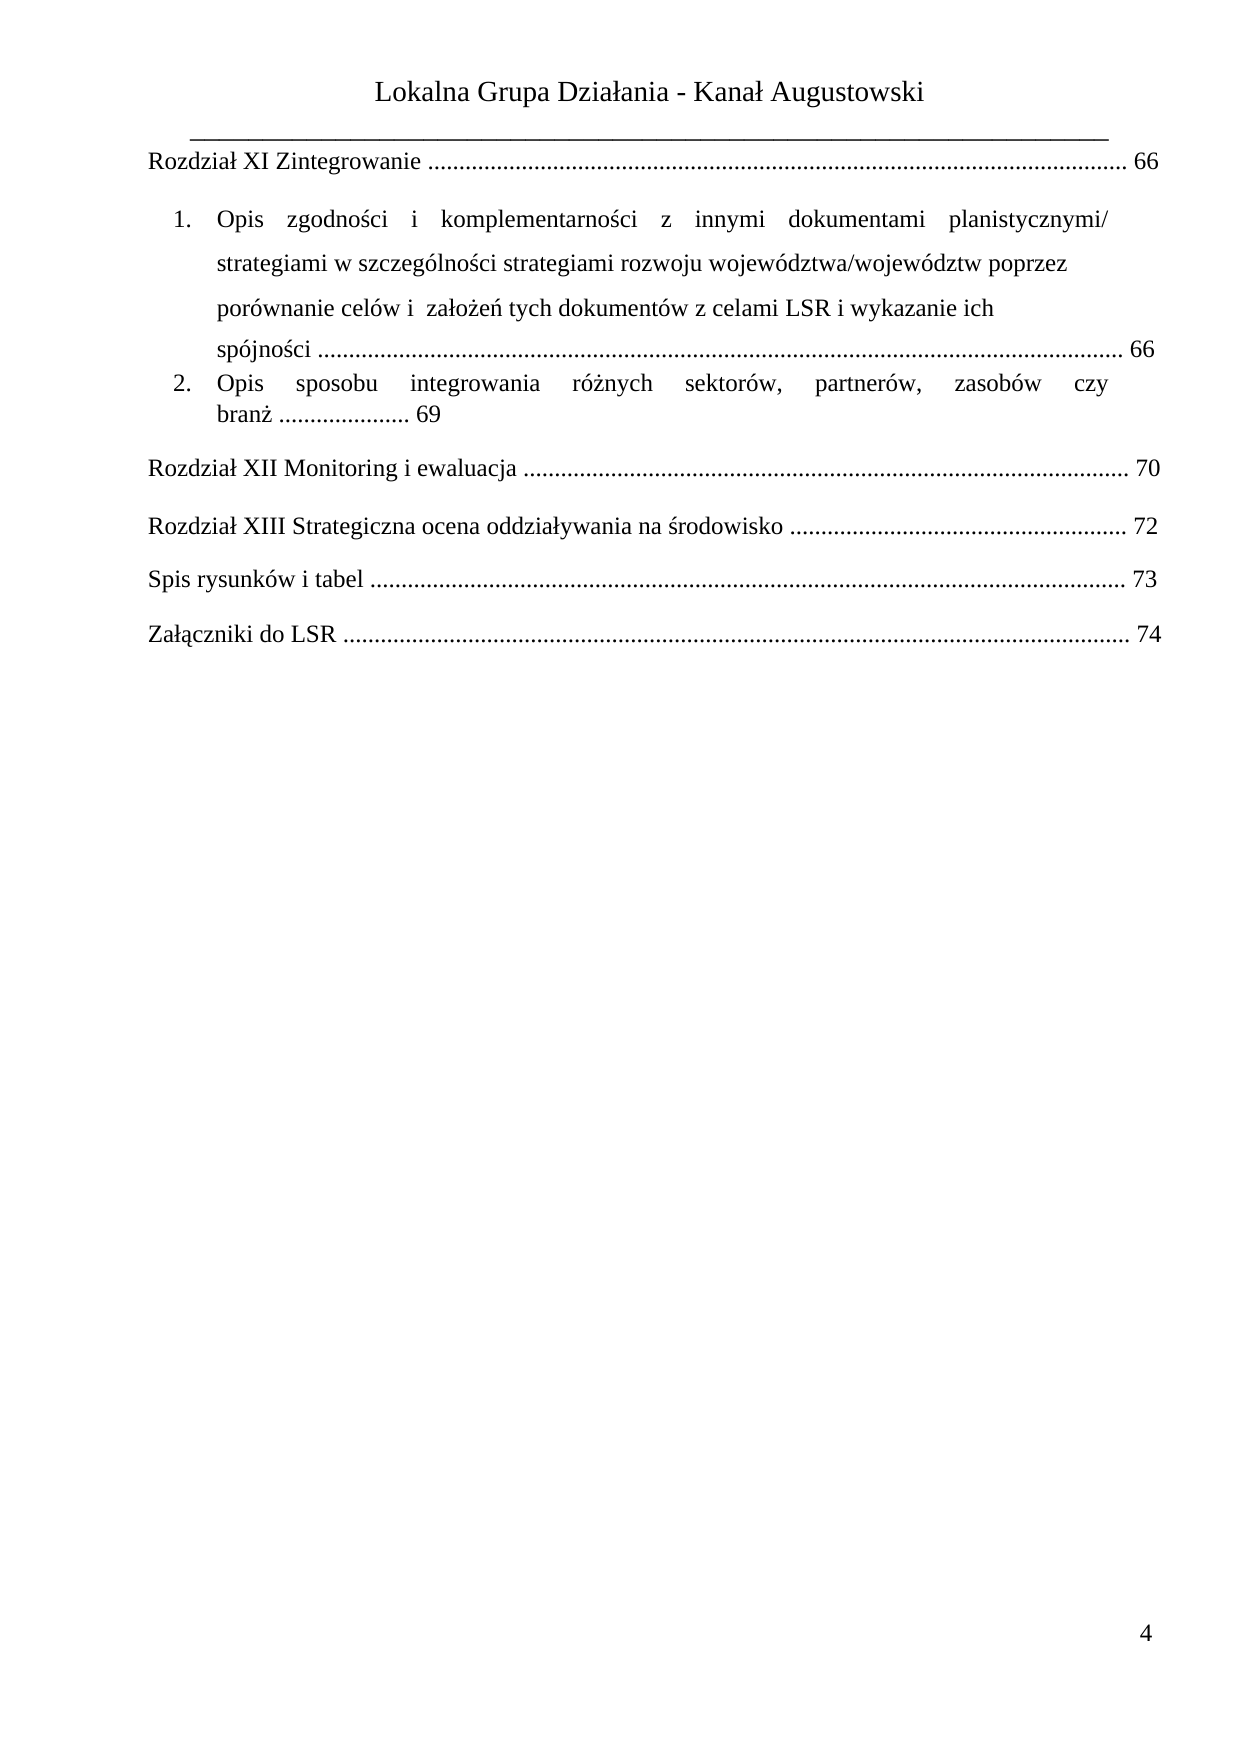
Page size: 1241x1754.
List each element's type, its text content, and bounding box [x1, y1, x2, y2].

text Rozdział XI Zintegrowanie ................................................................................................................ 66 [148, 146, 1226, 174]
text porównanie celów i założeń tych dokumentów z celami LSR i wykazanie ich [217, 293, 1226, 322]
text Rozdział XIII Strategiczna ocena oddziaływania na środowisko ...................................................... 72 [148, 511, 1226, 539]
text Spis rysunków i tabel ......................................................................................................................... 73 [148, 564, 1226, 593]
list Opis zgodności i komplementarności z innymi dokumentami planistycznymi/ strategiami w szczególności strategiami rozwoju województwa/województw poprzez [173, 204, 1109, 277]
text spójności ................................................................................................................................. 66 [217, 334, 1226, 363]
text Rozdział XII Monitoring i ewaluacja ................................................................................................. 70 [148, 453, 1226, 482]
list Opis sposobu integrowania różnych sektorów, partnerów, zasobów czy branż ..................... 69 [173, 368, 1109, 428]
text Załączniki do LSR .............................................................................................................................. 74 [148, 619, 1226, 647]
